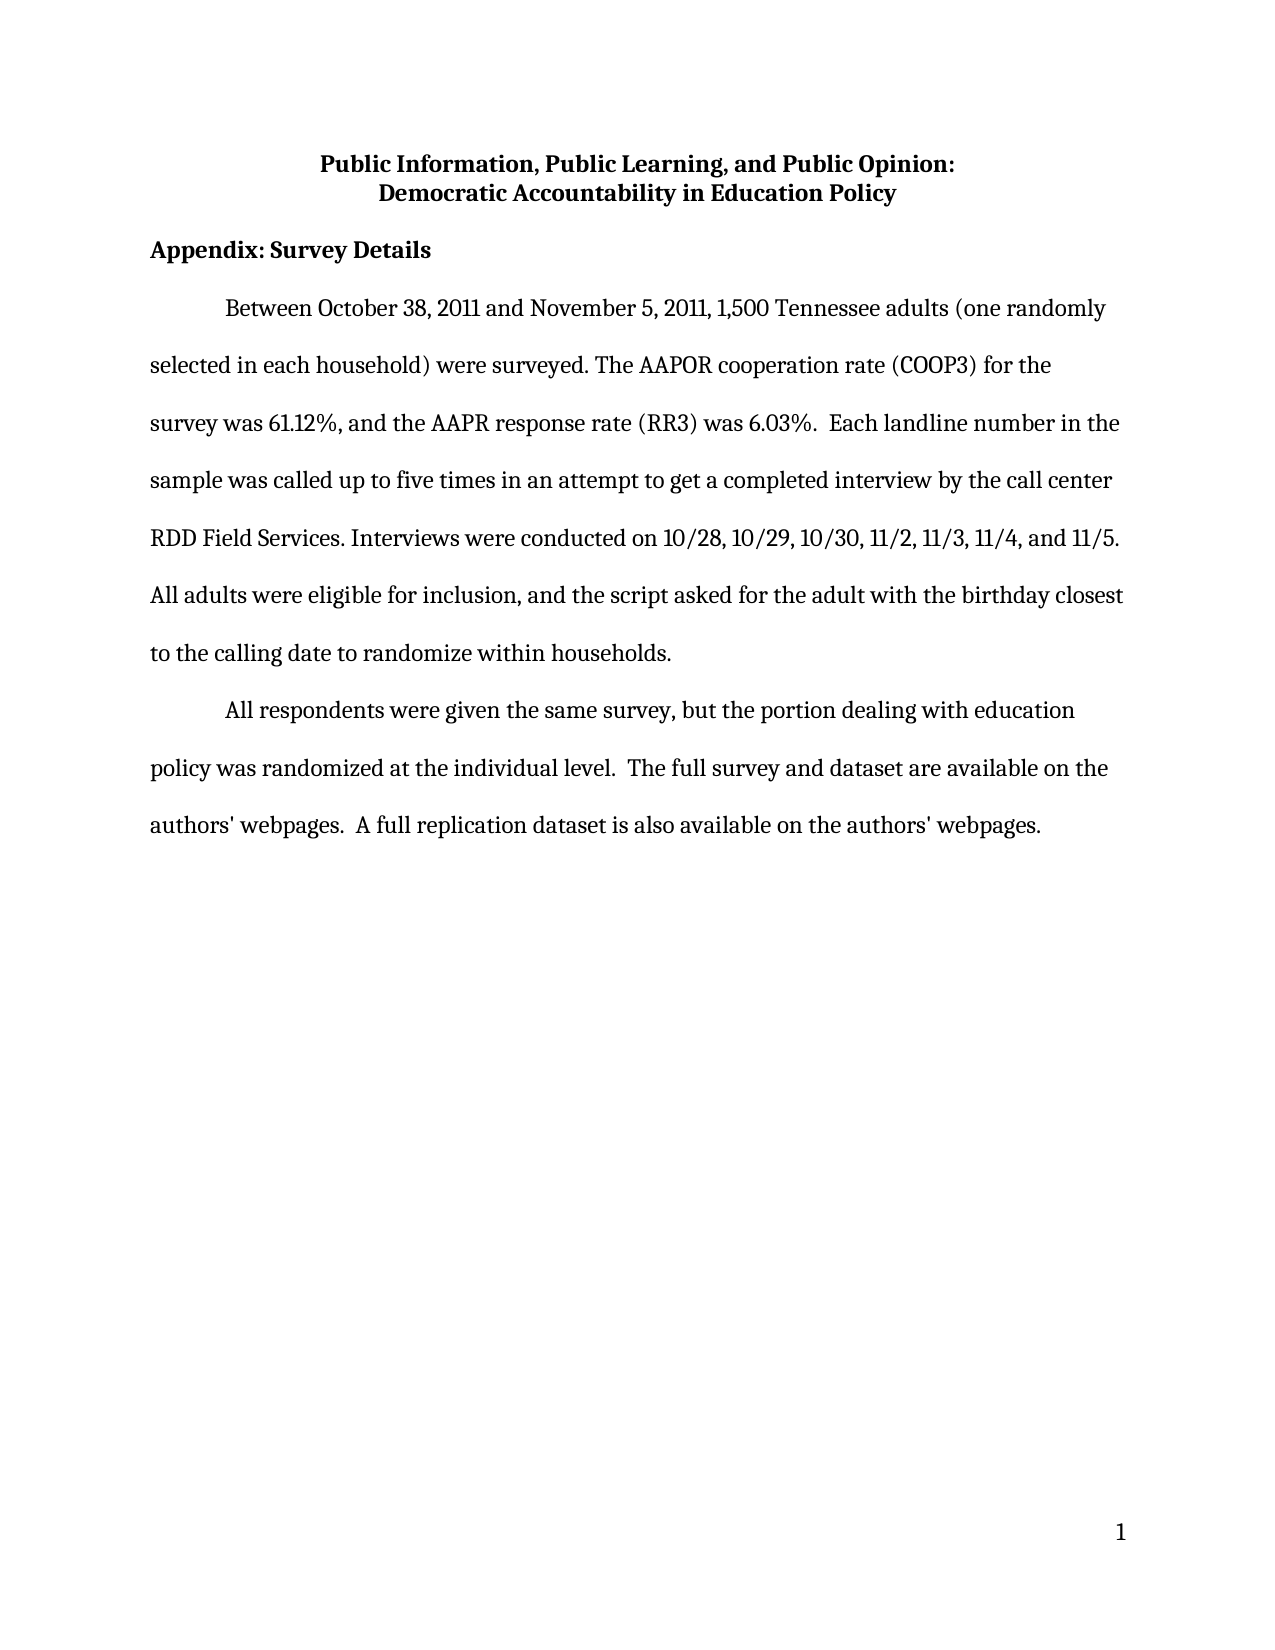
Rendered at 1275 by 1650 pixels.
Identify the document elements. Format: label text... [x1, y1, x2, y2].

text Appendix: Survey Details [150, 236, 1125, 265]
text Democratic Accountability in Education Policy [150, 179, 1125, 207]
text Between October 38, 2011 and , 1,500 adults (one randomly selected in each household) were surveyed. The AAPOR cooperation rate (COOP3) for the survey was 61.12%, and the AAPR response rate (RR3) was 6.03%. Each landline number in the sample was called up to five times in an attempt to get a completed interview by the call center RDD Field Services. Interviews were conducted on 10/28, 10/29, 10/30, 11/2, 11/3, 11/4, and 11/5. All adults were eligible for inclusion, and the script asked for the adult with the birthday closest to the calling date to randomize within households. [150, 294, 1125, 667]
text All respondents were given the same survey, but the portion dealing with education policy was randomized at the individual level. The full survey and dataset are available on the authors' webpages. A full replication dataset is also available on the authors' webpages. [150, 696, 1125, 840]
text Public Information, Public Learning, and Public Opinion: [150, 150, 1125, 179]
